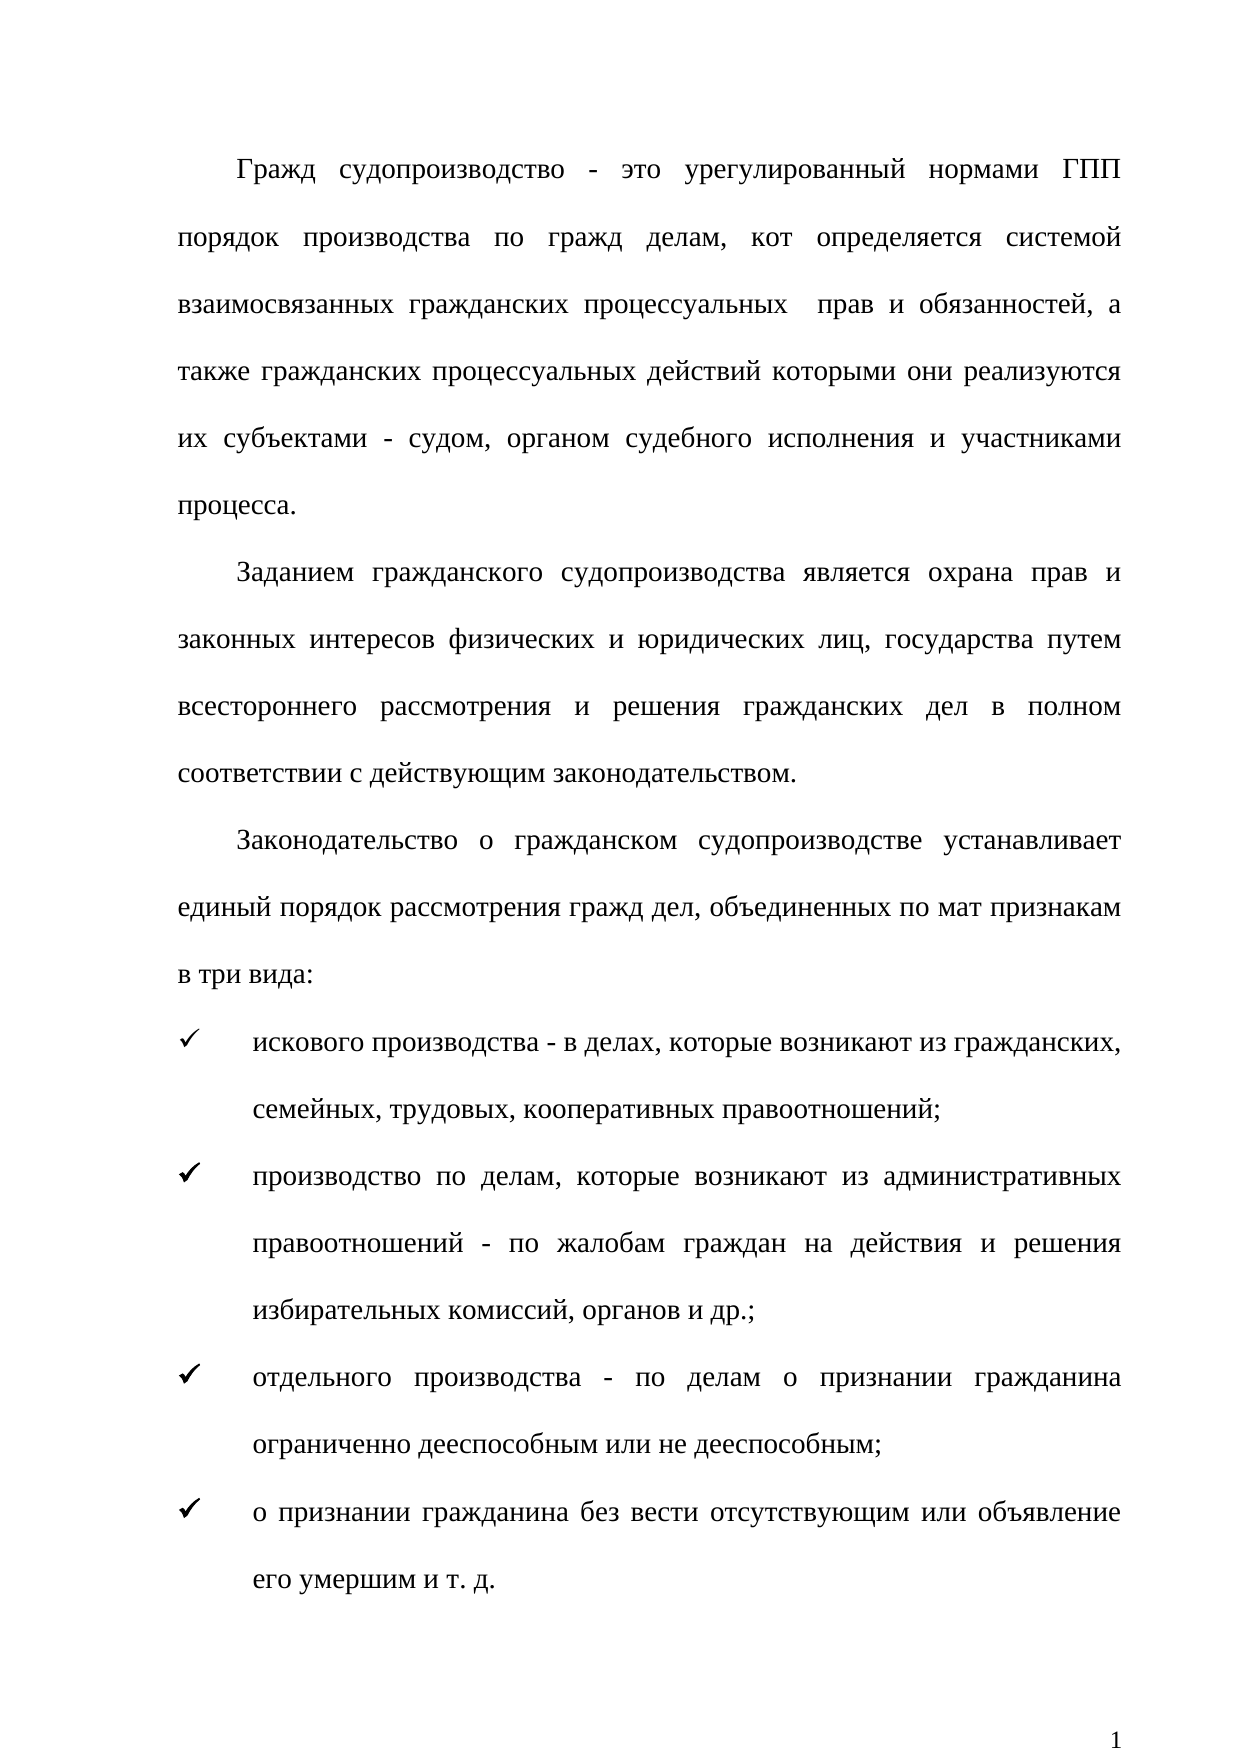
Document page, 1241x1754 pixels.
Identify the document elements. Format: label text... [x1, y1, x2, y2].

list производство по делам, которые возникают из административных правоотношений - по жалобам граждан на действия и решения избирательных комиссий, органов и др.; [177, 1158, 1122, 1326]
list о признании гражданина без вести отсутствующим или объявление его умершим и т. д. [177, 1494, 1122, 1594]
text Законодательство о гражданском судопроизводстве устанавливает единый порядок рассмотрения гражд дел, объединенных по мат признакам в три вида: [177, 822, 1122, 990]
list отдельного производства - по делам о признании гражданина ограниченно дееспособным или не дееспособным; [177, 1359, 1122, 1460]
list искового производства - в делах, которые возникают из гражданских, семейных, трудовых, кооперативных правоотношений; [177, 1024, 1122, 1124]
text Гражд судопроизводство - это урегулированный нормами ГПП порядок производства по гражд делам, кот определяется системой взаимосвязанных гражданских процессуальных прав и обязанностей, а также гражданских процессуальных действий которыми они реализуются их субъектами - судом, органом судебного исполнения и участниками процесса. [177, 152, 1122, 521]
text Заданием гражданского судопроизводства является охрана прав и законных интересов физических и юридических лиц, государства путем всестороннего рассмотрения и решения гражданских дел в полном соответствии с действующим законодательством. [177, 554, 1122, 789]
